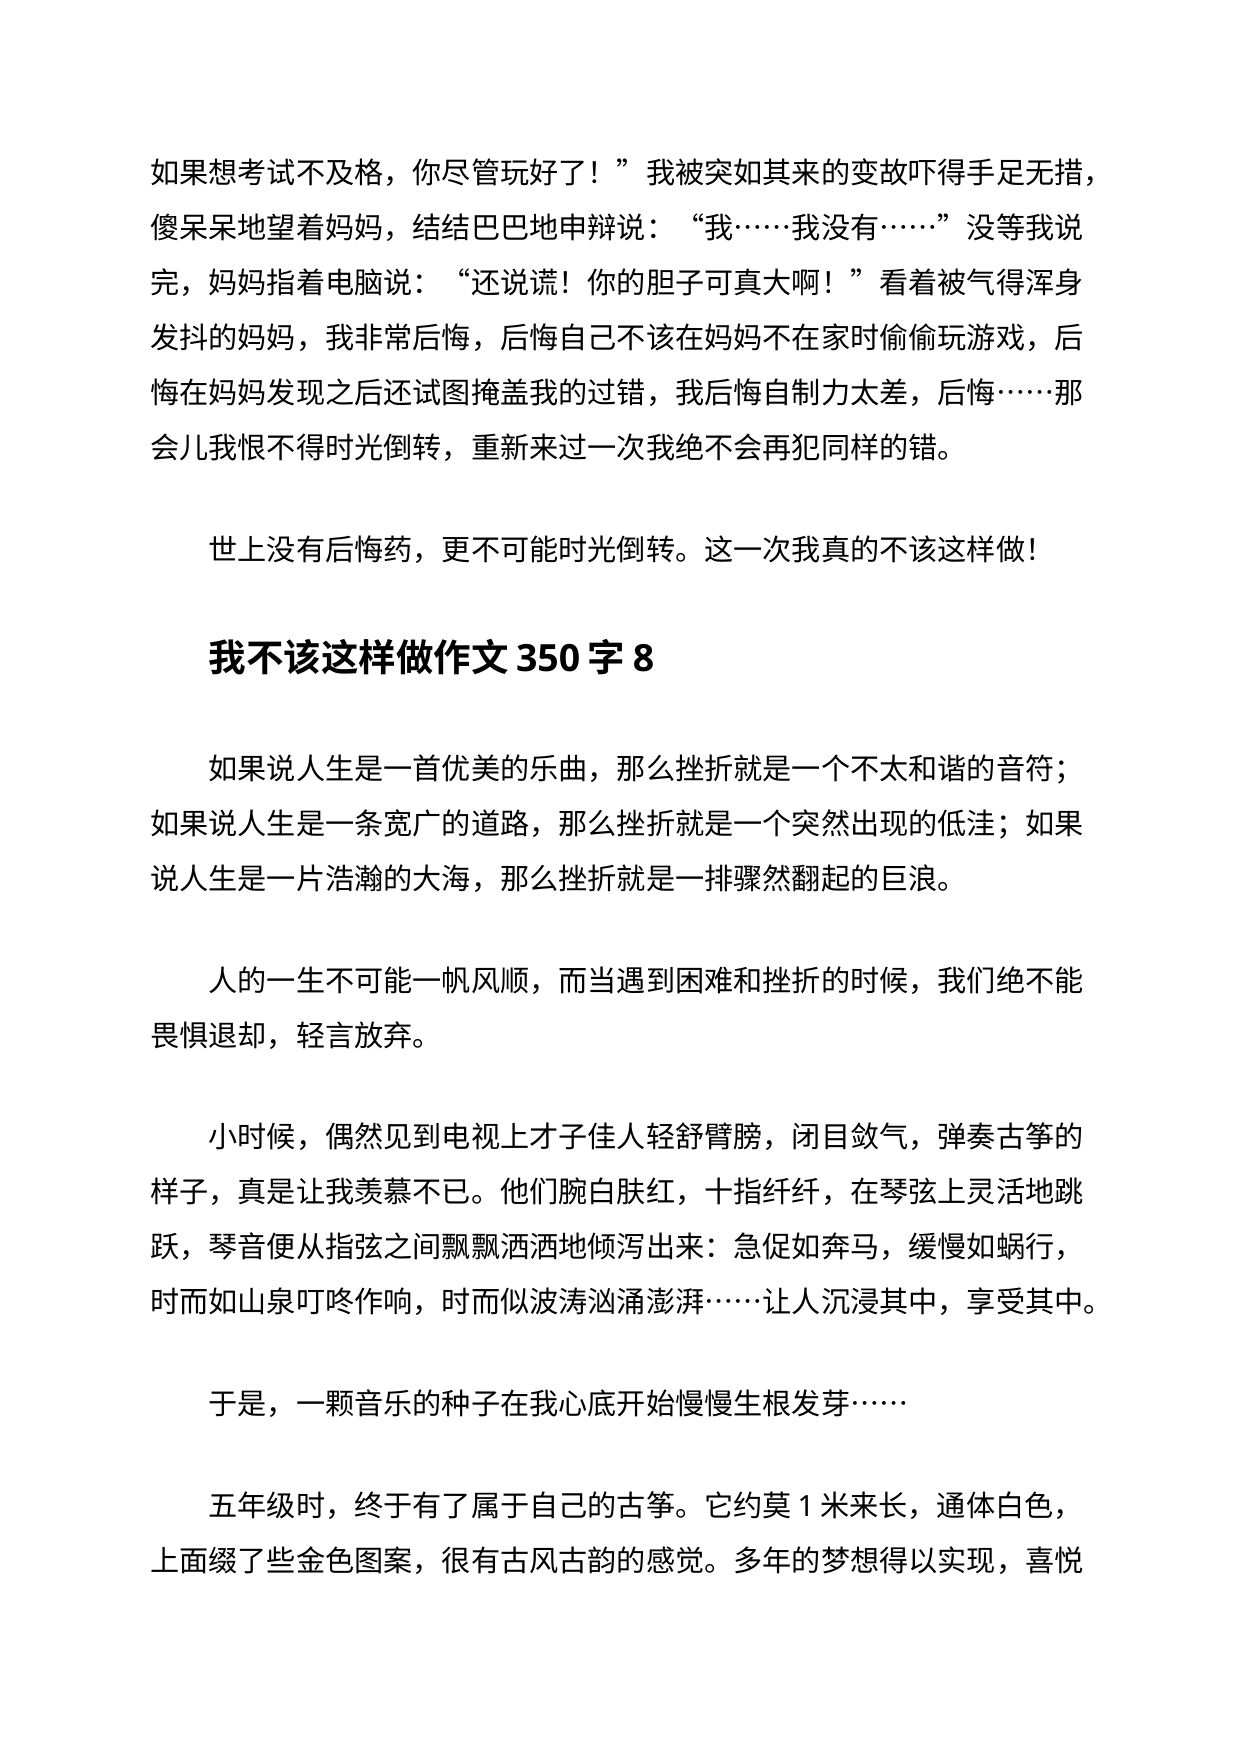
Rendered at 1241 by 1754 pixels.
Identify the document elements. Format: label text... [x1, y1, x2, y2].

text 于是，一颗音乐的种子在我心底开始慢慢生根发芽…… [150, 1380, 1090, 1423]
text 人的一生不可能一帆风顺，而当遇到困难和挫折的时候，我们绝不能畏惧退却，轻言放弃。 [150, 957, 1090, 1054]
text 我不该这样做作文350字8 [150, 628, 1090, 682]
text 世上没有后悔药，更不可能时光倒转。这一次我真的不该这样做！ [150, 526, 1090, 568]
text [150, 150, 1090, 467]
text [150, 1482, 1090, 1579]
text 如果说人生是一首优美的乐曲，那么挫折就是一个不太和谐的音符；如果说人生是一条宽广的道路，那么挫折就是一个突然出现的低洼；如果说人生是一片浩瀚的大海，那么挫折就是一排骤然翻起的巨浪。 [150, 746, 1090, 898]
text 小时候，偶然见到电视上才子佳人轻舒臂膀，闭目敛气，弹奏古筝的样子，真是让我羡慕不已。他们腕白肤红，十指纤纤，在琴弦上灵活地跳跃，琴音便从指弦之间飘飘洒洒地倾泻出来：急促如奔马，缓慢如蜗行，时而如山泉叮咚作响，时而似波涛汹涌澎湃……让人沉浸其中，享受其中。 [150, 1114, 1090, 1321]
